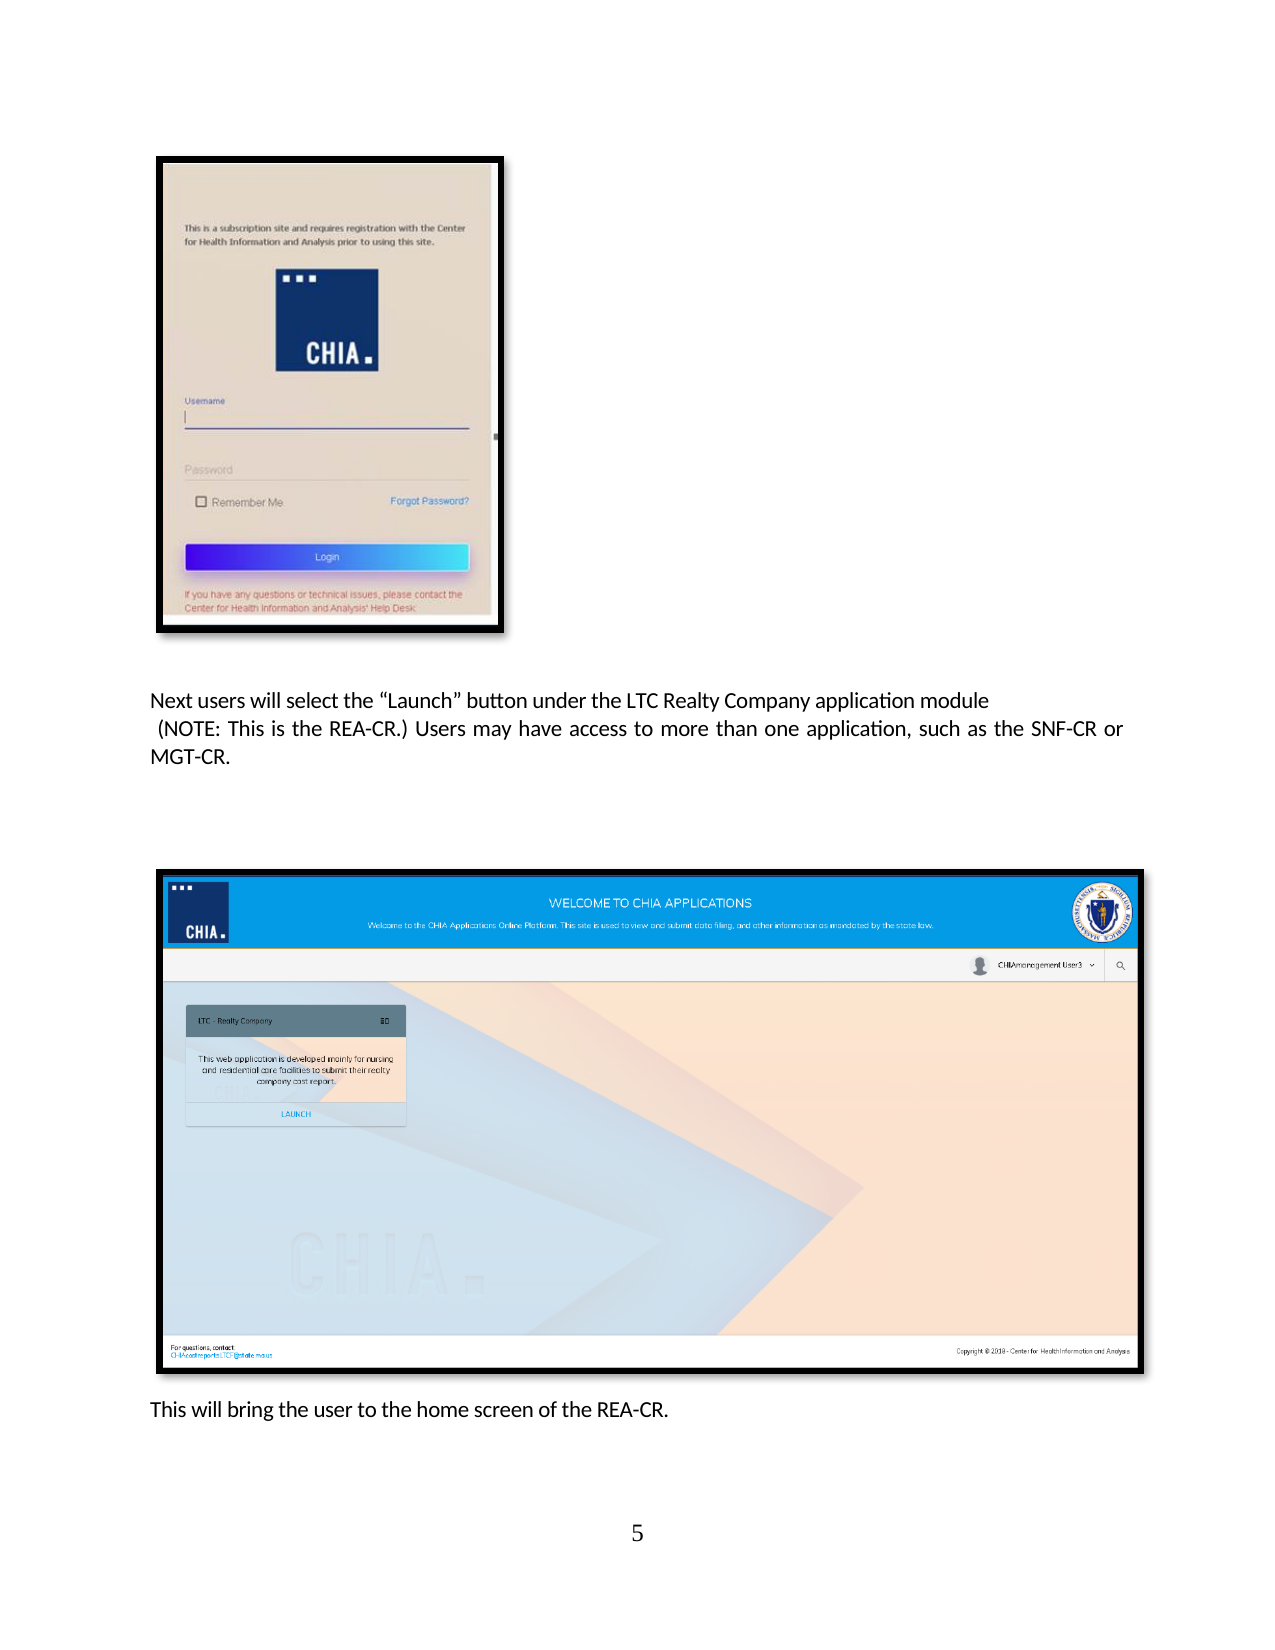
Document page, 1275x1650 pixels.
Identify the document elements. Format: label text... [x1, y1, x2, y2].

picture [1072, 882, 1132, 942]
picture [163, 163, 498, 627]
picture [163, 949, 1138, 1368]
text This will bring the user to the home screen of the REA-CR. [150, 1395, 1125, 1423]
text (NOTE: This is the REA-CR.) Users may have access to more than one application, such as the SNF-CR or MGT-CR. [150, 714, 1125, 771]
picture [169, 883, 228, 942]
text Next users will select the “Launch” button under the LTC Realty Company application module [150, 686, 1125, 714]
